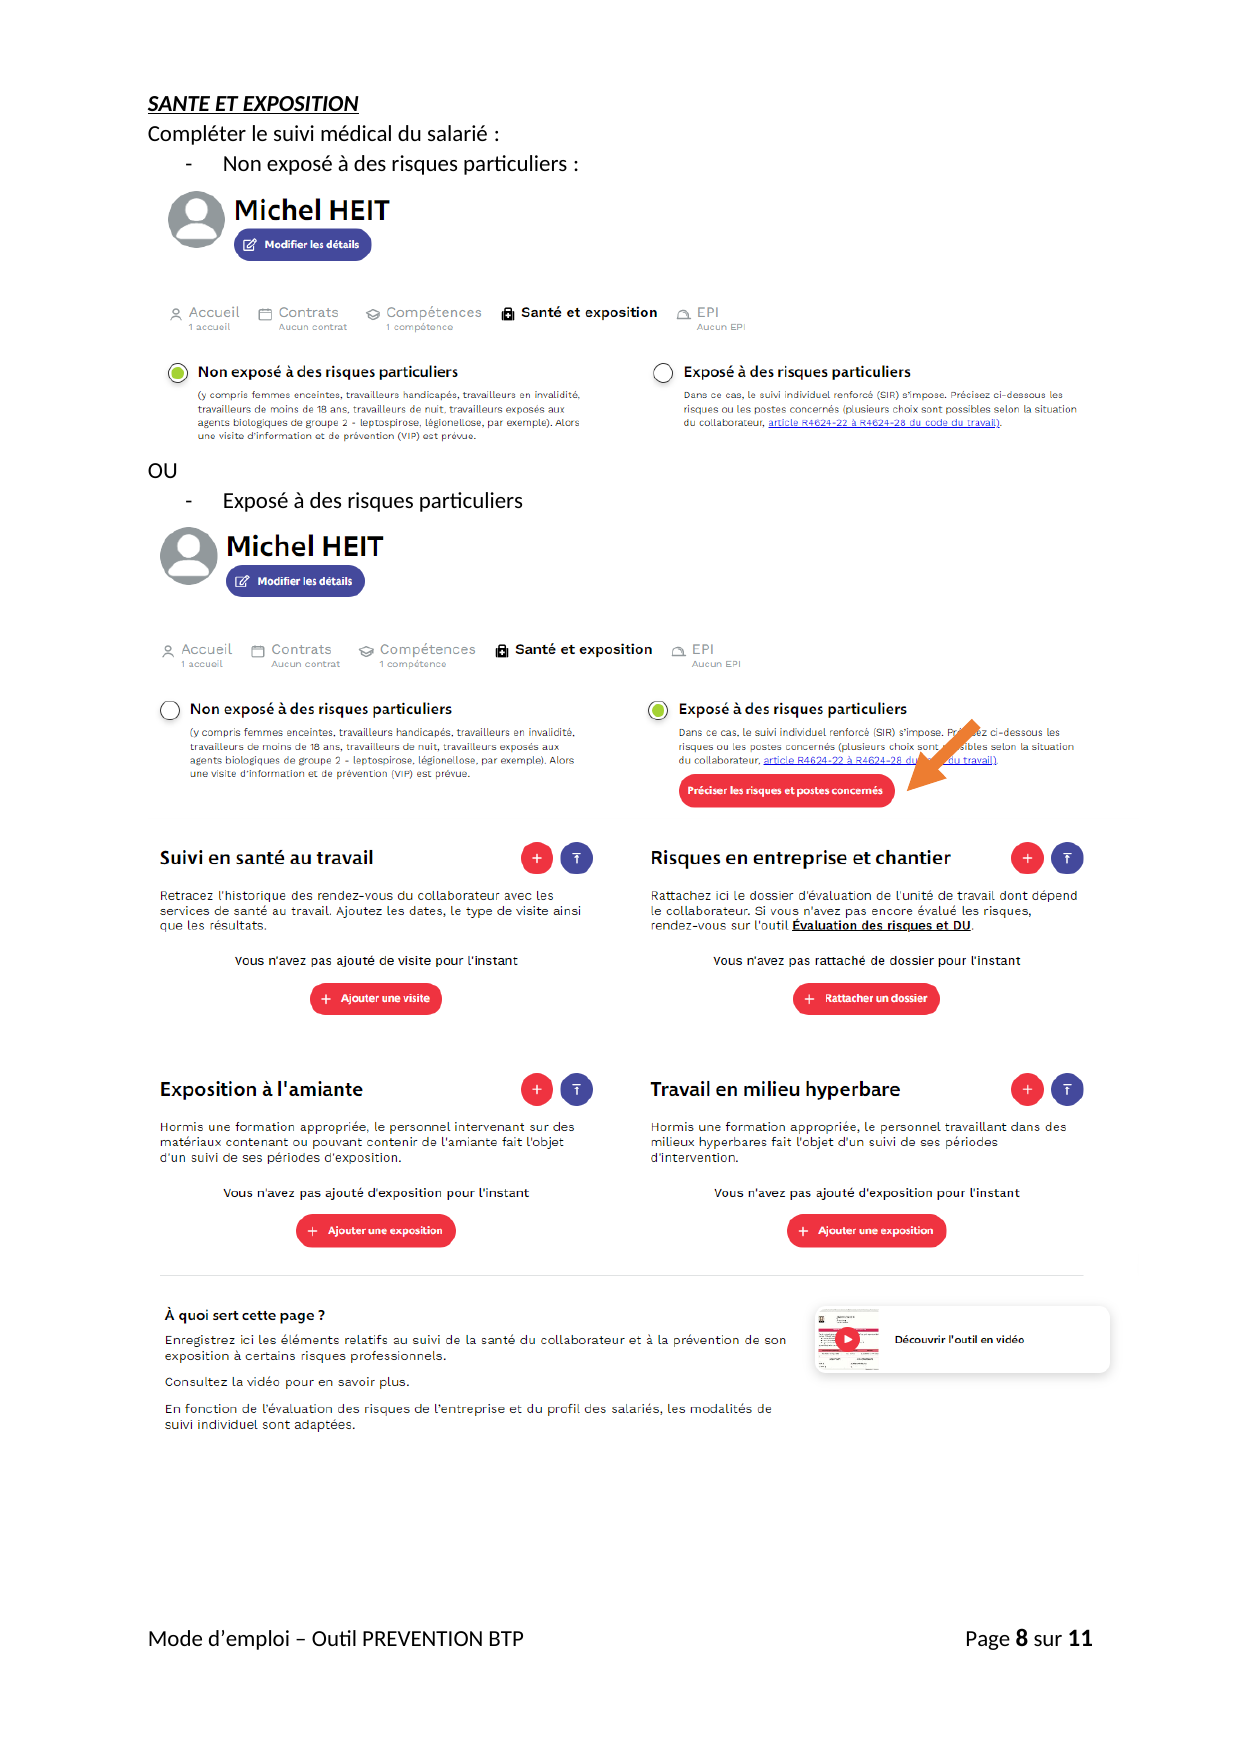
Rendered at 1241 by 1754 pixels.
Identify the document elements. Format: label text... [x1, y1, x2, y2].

list Exposé à des risques particuliers [185, 486, 1093, 514]
picture [147, 179, 1093, 454]
picture [147, 516, 1093, 816]
picture [147, 818, 1139, 1276]
picture [147, 1278, 1166, 1447]
text Compléter le suivi médical du salarié : [148, 119, 1093, 147]
text OU [148, 456, 1093, 484]
text SANTE ET EXPOSITION [148, 89, 1093, 117]
list Non exposé à des risques particuliers : [185, 149, 1093, 177]
